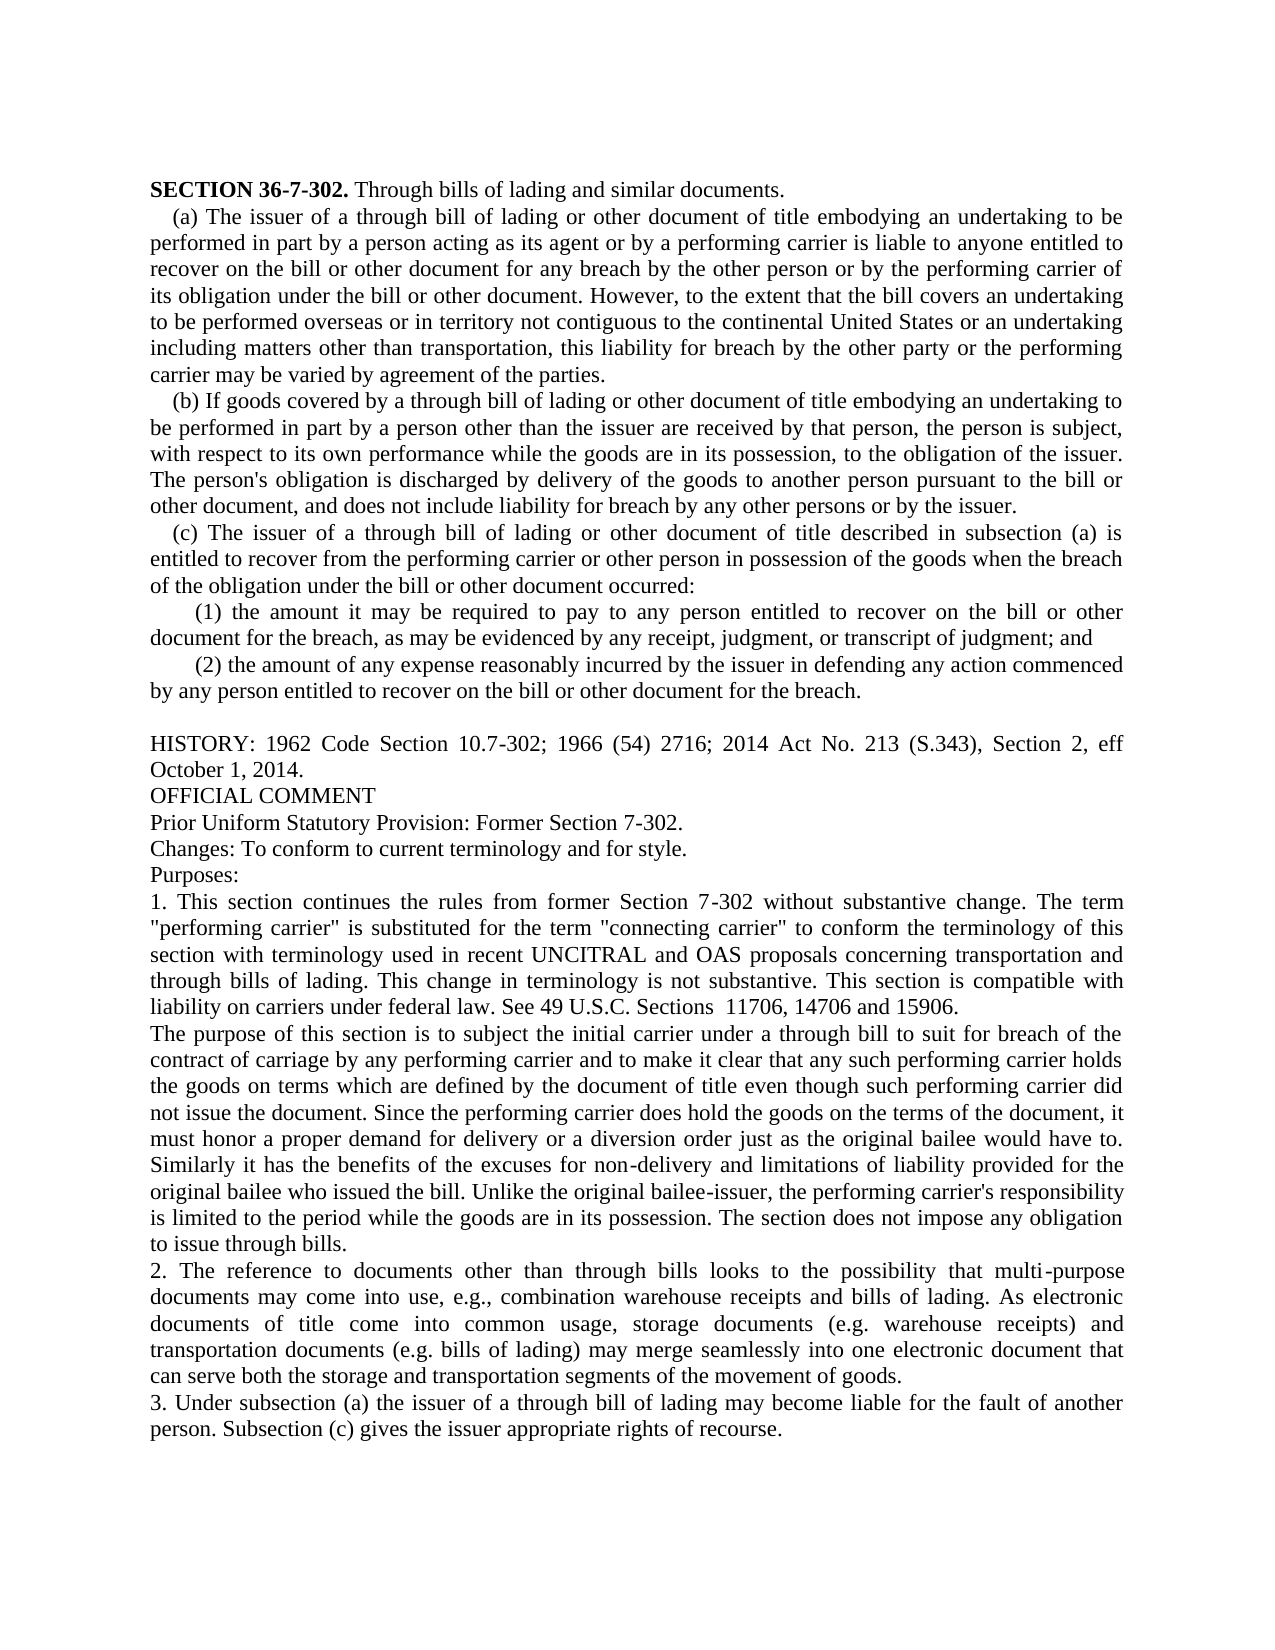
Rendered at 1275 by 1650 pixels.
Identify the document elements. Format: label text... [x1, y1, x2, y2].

text HISTORY: 1962 Code Section 10.7-302; 1966 (54) 2716; 2014 Act No. 213 (S.343), Section 2, eff October 1, 2014. [150, 730, 1125, 782]
text 1. This section continues the rules from former Section 7-302 without substantive change. The term "performing carrier" is substituted for the term "connecting carrier" to conform the terminology of this section with terminology used in recent UNCITRAL and OAS proposals concerning transportation and through bills of lading. This change in terminology is not substantive. This section is compatible with liability on carriers under federal law. See 49 U.S.C. Sections 11706, 14706 and 15906. [150, 888, 1125, 1020]
text (c) The issuer of a through bill of lading or other document of title described in subsection (a) is entitled to recover from the performing carrier or other person in possession of the goods when the breach of the obligation under the bill or other document occurred: [150, 519, 1125, 598]
text 2. The reference to documents other than through bills looks to the possibility that multi-purpose documents may come into use, e.g., combination warehouse receipts and bills of lading. As electronic documents of title come into common usage, storage documents (e.g. warehouse receipts) and transportation documents (e.g. bills of lading) may merge seamlessly into one electronic document that can serve both the storage and transportation segments of the movement of goods. [150, 1257, 1125, 1389]
text The purpose of this section is to subject the initial carrier under a through bill to suit for breach of the contract of carriage by any performing carrier and to make it clear that any such performing carrier holds the goods on terms which are defined by the document of title even though such performing carrier did not issue the document. Since the performing carrier does hold the goods on the terms of the document, it must honor a proper demand for delivery or a diversion order just as the original bailee would have to. Similarly it has the benefits of the excuses for non-delivery and limitations of liability provided for the original bailee who issued the bill. Unlike the original bailee-issuer, the performing carrier's responsibility is limited to the period while the goods are in its possession. The section does not impose any obligation to issue through bills. [150, 1020, 1125, 1257]
text Changes: To conform to current terminology and for style. [150, 835, 1125, 862]
text (a) The issuer of a through bill of lading or other document of title embodying an undertaking to be performed in part by a person acting as its agent or by a performing carrier is liable to anyone entitled to recover on the bill or other document for any breach by the other person or by the performing carrier of its obligation under the bill or other document. However, to the extent that the bill covers an undertaking to be performed overseas or in territory not contiguous to the continental United States or an undertaking including matters other than transportation, this liability for breach by the other party or the performing carrier may be varied by agreement of the parties. [150, 203, 1125, 387]
text (b) If goods covered by a through bill of lading or other document of title embodying an undertaking to be performed in part by a person other than the issuer are received by that person, the person is subject, with respect to its own performance while the goods are in its possession, to the obligation of the issuer. The person's obligation is discharged by delivery of the goods to another person pursuant to the bill or other document, and does not include liability for breach by any other persons or by the issuer. [150, 387, 1125, 519]
text (1) the amount it may be required to pay to any person entitled to recover on the bill or other document for the breach, as may be evidenced by any receipt, judgment, or transcript of judgment; and [150, 598, 1125, 651]
text SECTION 36-7-302. Through bills of lading and similar documents. [150, 176, 1125, 203]
text Prior Uniform Statutory Provision: Former Section 7-302. [150, 809, 1125, 835]
text OFFICIAL COMMENT [150, 782, 1125, 809]
text (2) the amount of any expense reasonably incurred by the issuer in defending any action commenced by any person entitled to recover on the bill or other document for the breach. [150, 651, 1125, 703]
text Purposes: [150, 862, 1125, 888]
text 3. Under subsection (a) the issuer of a through bill of lading may become liable for the fault of another person. Subsection (c) gives the issuer appropriate rights of recourse. [150, 1389, 1125, 1441]
